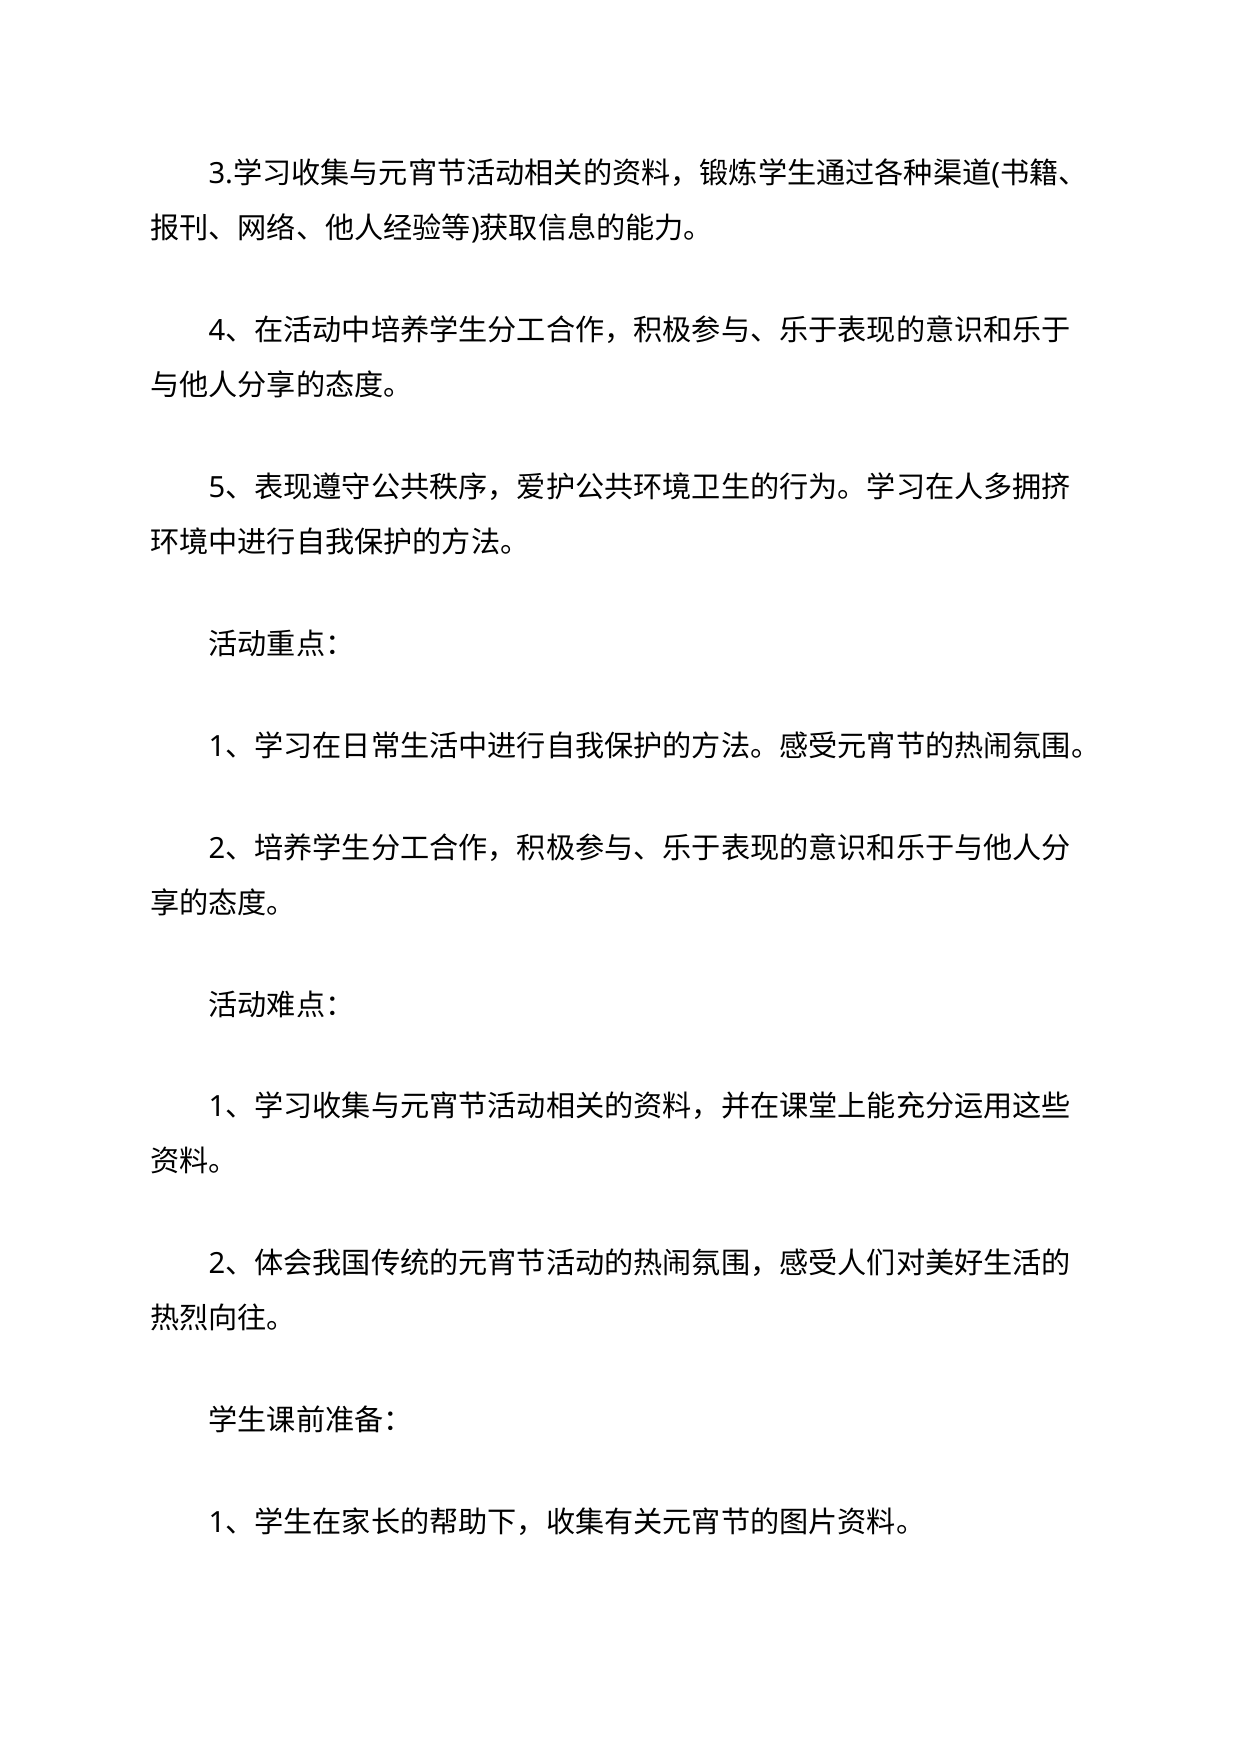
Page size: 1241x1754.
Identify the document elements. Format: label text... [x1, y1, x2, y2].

text 4、在活动中培养学生分工合作，积极参与、乐于表现的意识和乐于与他人分享的态度。 [150, 307, 1090, 404]
text 学生课前准备： [150, 1396, 1090, 1439]
text 1、学习在日常生活中进行自我保护的方法。感受元宵节的热闹氛围。 [150, 722, 1090, 765]
text 5、表现遵守公共秩序，爱护公共环境卫生的行为。学习在人多拥挤环境中进行自我保护的方法。 [150, 464, 1090, 561]
text 活动重点： [150, 621, 1090, 663]
text 2、培养学生分工合作，积极参与、乐于表现的意识和乐于与他人分享的态度。 [150, 824, 1090, 922]
text 1、学习收集与元宵节活动相关的资料，并在课堂上能充分运用这些资料。 [150, 1083, 1090, 1180]
text 1、学生在家长的帮助下，收集有关元宵节的图片资料。 [150, 1498, 1090, 1541]
text 3.学习收集与元宵节活动相关的资料，锻炼学生通过各种渠道(书籍、报刊、网络、他人经验等)获取信息的能力。 [150, 150, 1090, 247]
text 活动难点： [150, 981, 1090, 1023]
text 2、体会我国传统的元宵节活动的热闹氛围，感受人们对美好生活的热烈向往。 [150, 1239, 1090, 1337]
